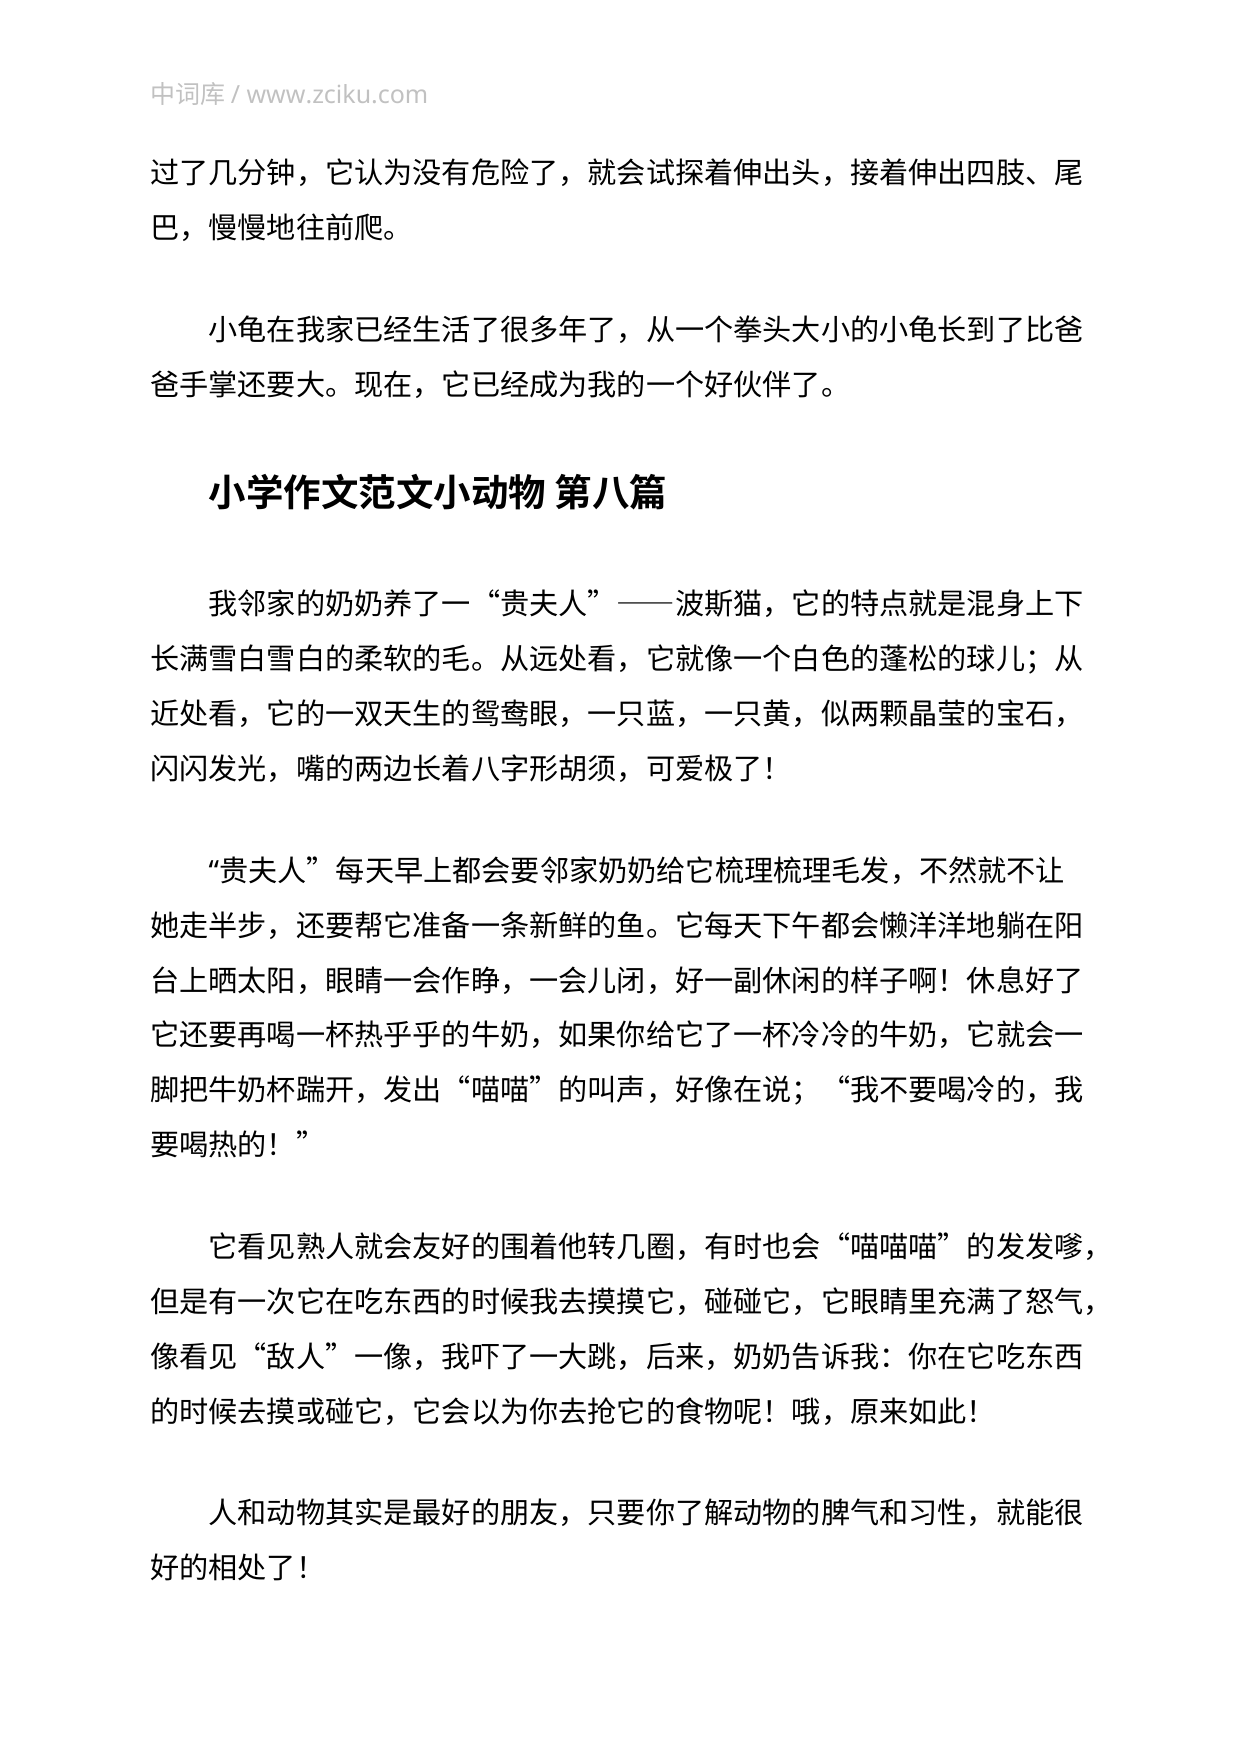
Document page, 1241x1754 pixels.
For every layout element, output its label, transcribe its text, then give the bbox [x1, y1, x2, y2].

text 人和动物其实是最好的朋友，只要你了解动物的脾气和习性，就能很好的相处了！ [150, 1490, 1090, 1587]
text 我邻家的奶奶养了一“贵夫人”——波斯猫，它的特点就是混身上下长满雪白雪白的柔软的毛。从远处看，它就像一个白色的蓬松的球儿；从近处看，它的一双天生的鸳鸯眼，一只蓝，一只黄，似两颗晶莹的宝石，闪闪发光，嘴的两边长着八字形胡须，可爱极了！ [150, 581, 1090, 788]
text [150, 150, 1090, 247]
text “贵夫人”每天早上都会要邻家奶奶给它梳理梳理毛发，不然就不让她走半步，还要帮它准备一条新鲜的鱼。它每天下午都会懒洋洋地躺在阳台上晒太阳，眼睛一会作睁，一会儿闭，好一副休闲的样子啊！休息好了它还要再喝一杯热乎乎的牛奶，如果你给它了一杯冷冷的牛奶，它就会一脚把牛奶杯踹开，发出“喵喵”的叫声，好像在说；“我不要喝冷的，我要喝热的！” [150, 847, 1090, 1164]
text 小龟在我家已经生活了很多年了，从一个拳头大小的小龟长到了比爸爸手掌还要大。现在，它已经成为我的一个好伙伴了。 [150, 307, 1090, 404]
text 小学作文范文小动物 第八篇 [150, 463, 1090, 518]
text 它看见熟人就会友好的围着他转几圈，有时也会“喵喵喵”的发发嗲，但是有一次它在吃东西的时候我去摸摸它，碰碰它，它眼睛里充满了怒气，像看见“敌人”一像，我吓了一大跳，后来，奶奶告诉我：你在它吃东西的时候去摸或碰它，它会以为你去抢它的食物呢！哦，原来如此！ [150, 1223, 1090, 1431]
